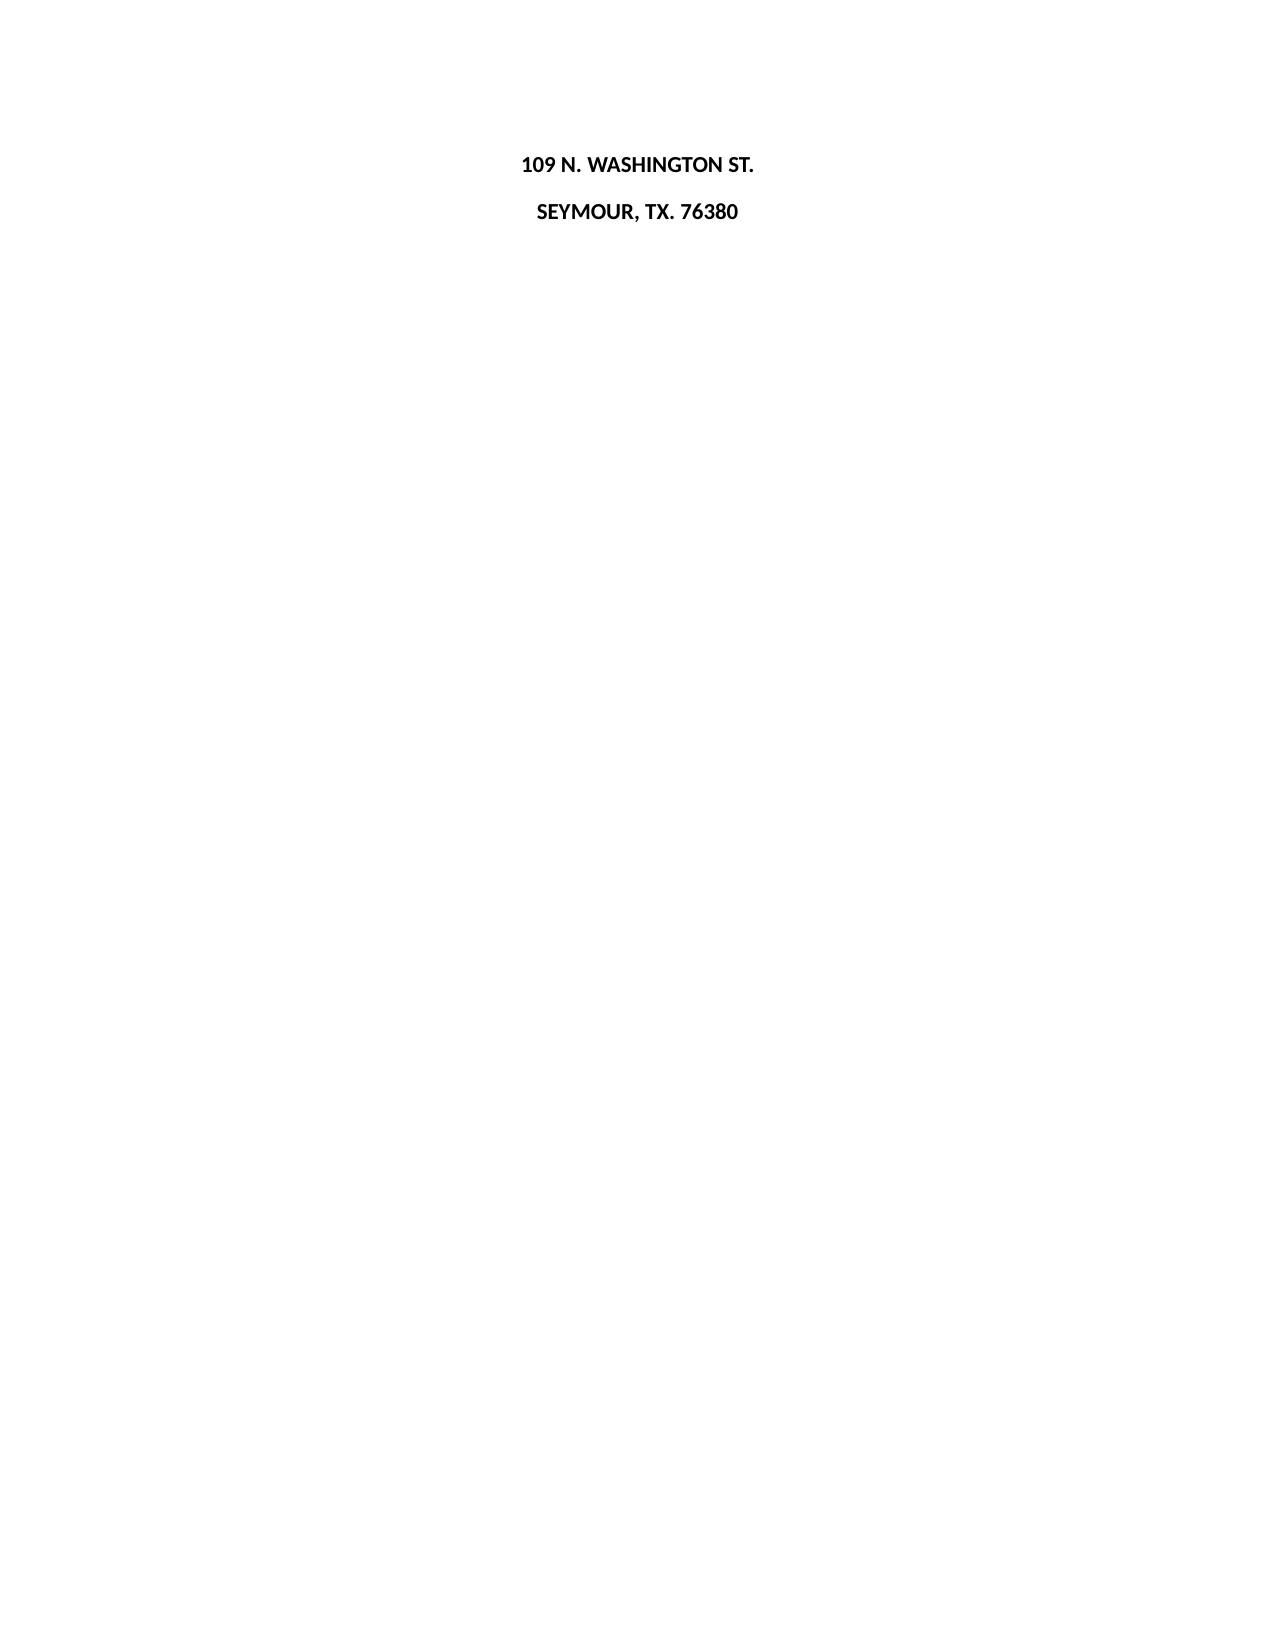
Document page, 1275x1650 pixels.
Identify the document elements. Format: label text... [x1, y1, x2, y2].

text 109 N. WASHINGTON ST. [150, 150, 1125, 178]
text SEYMOUR, TX. 76380 [150, 197, 1125, 225]
